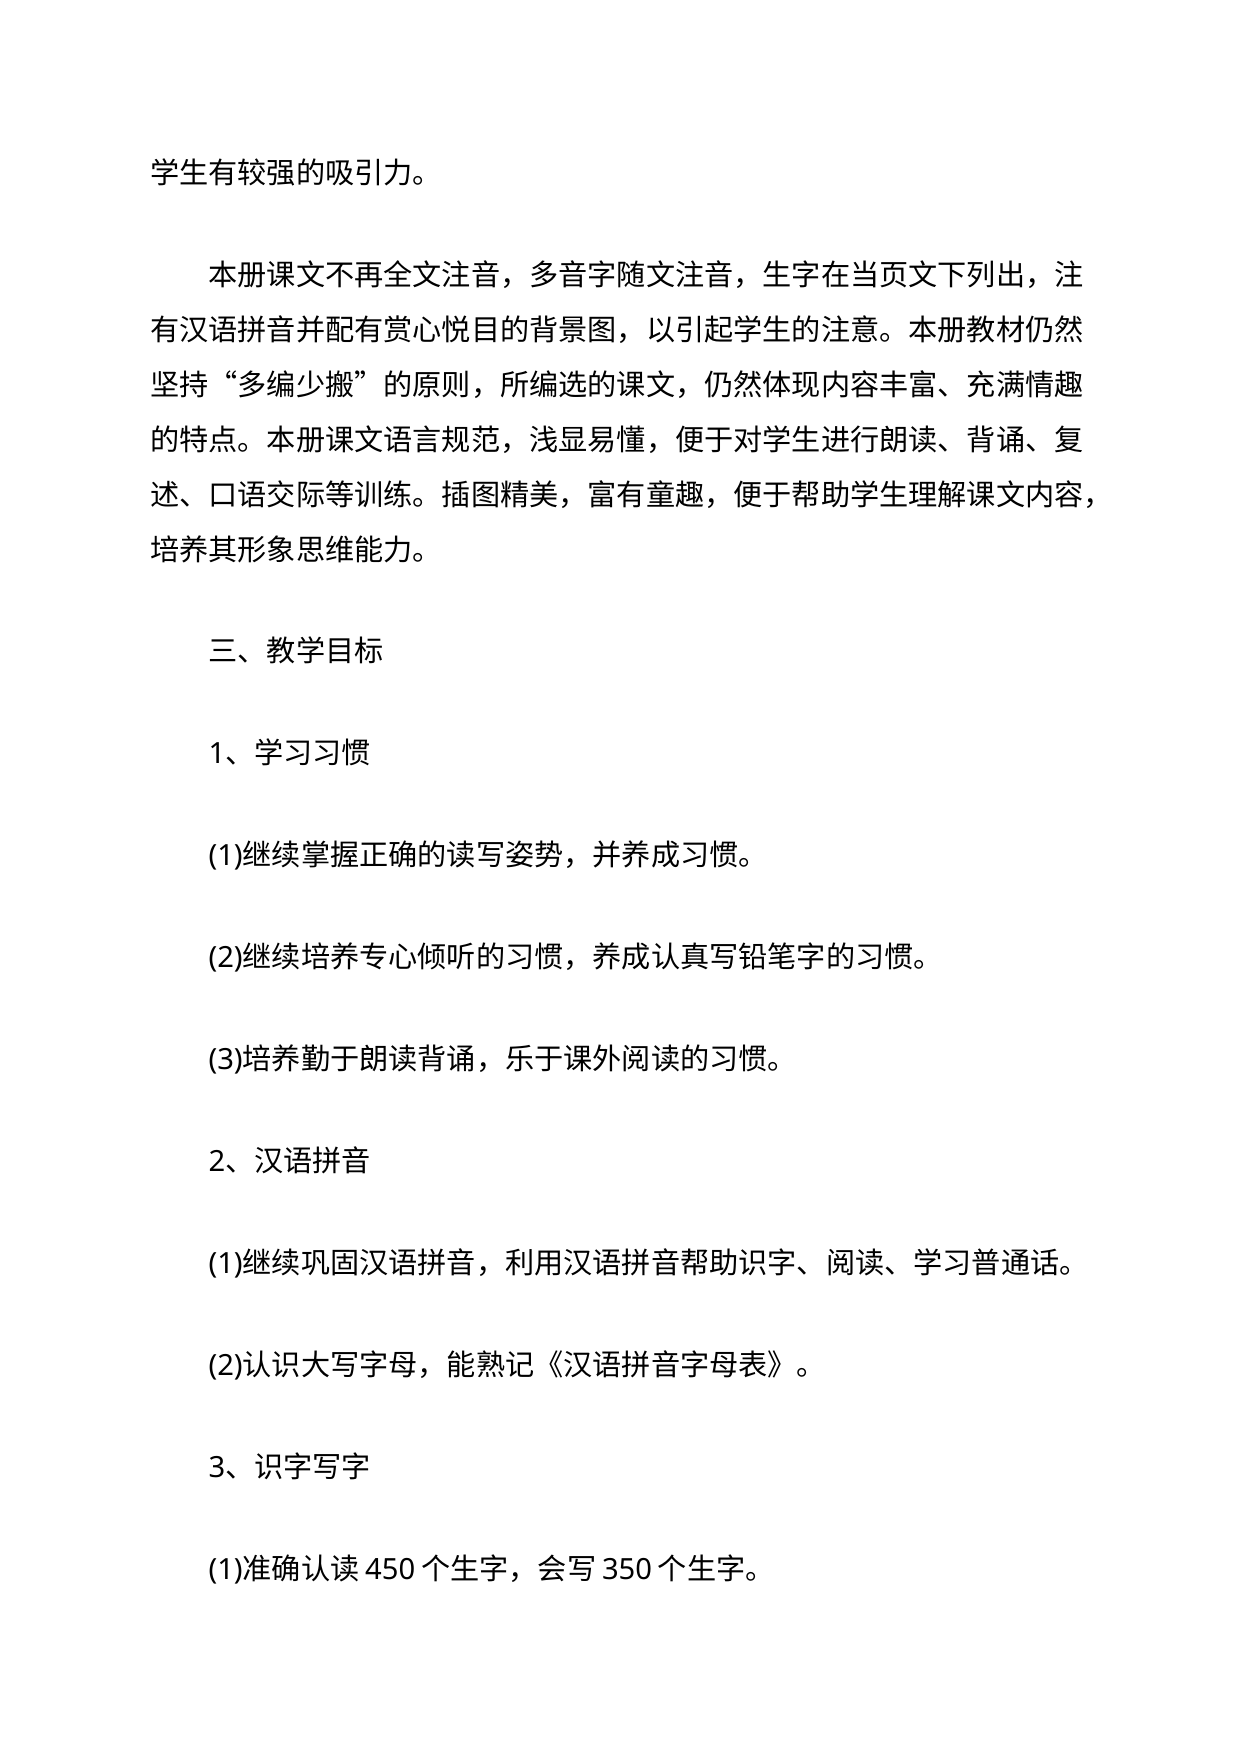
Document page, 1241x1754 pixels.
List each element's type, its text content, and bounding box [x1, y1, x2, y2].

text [150, 150, 1090, 192]
text 三、教学目标 [150, 628, 1090, 670]
text (2)认识大写字母，能熟记《汉语拼音字母表》。 [150, 1342, 1090, 1384]
text (2)继续培养专心倾听的习惯，养成认真写铅笔字的习惯。 [150, 934, 1090, 976]
text 2、汉语拼音 [150, 1138, 1090, 1180]
text (1)继续巩固汉语拼音，利用汉语拼音帮助识字、阅读、学习普通话。 [150, 1240, 1090, 1282]
text (3)培养勤于朗读背诵，乐于课外阅读的习惯。 [150, 1036, 1090, 1078]
text (1)准确认读450个生字，会写350个生字。 [150, 1546, 1090, 1588]
text 本册课文不再全文注音，多音字随文注音，生字在当页文下列出，注有汉语拼音并配有赏心悦目的背景图，以引起学生的注意。本册教材仍然坚持“多编少搬”的原则，所编选的课文，仍然体现内容丰富、充满情趣的特点。本册课文语言规范，浅显易懂，便于对学生进行朗读、背诵、复述、口语交际等训练。插图精美，富有童趣，便于帮助学生理解课文内容，培养其形象思维能力。 [150, 252, 1090, 568]
text 1、学习习惯 [150, 730, 1090, 772]
text 3、识字写字 [150, 1444, 1090, 1486]
text (1)继续掌握正确的读写姿势，并养成习惯。 [150, 832, 1090, 874]
